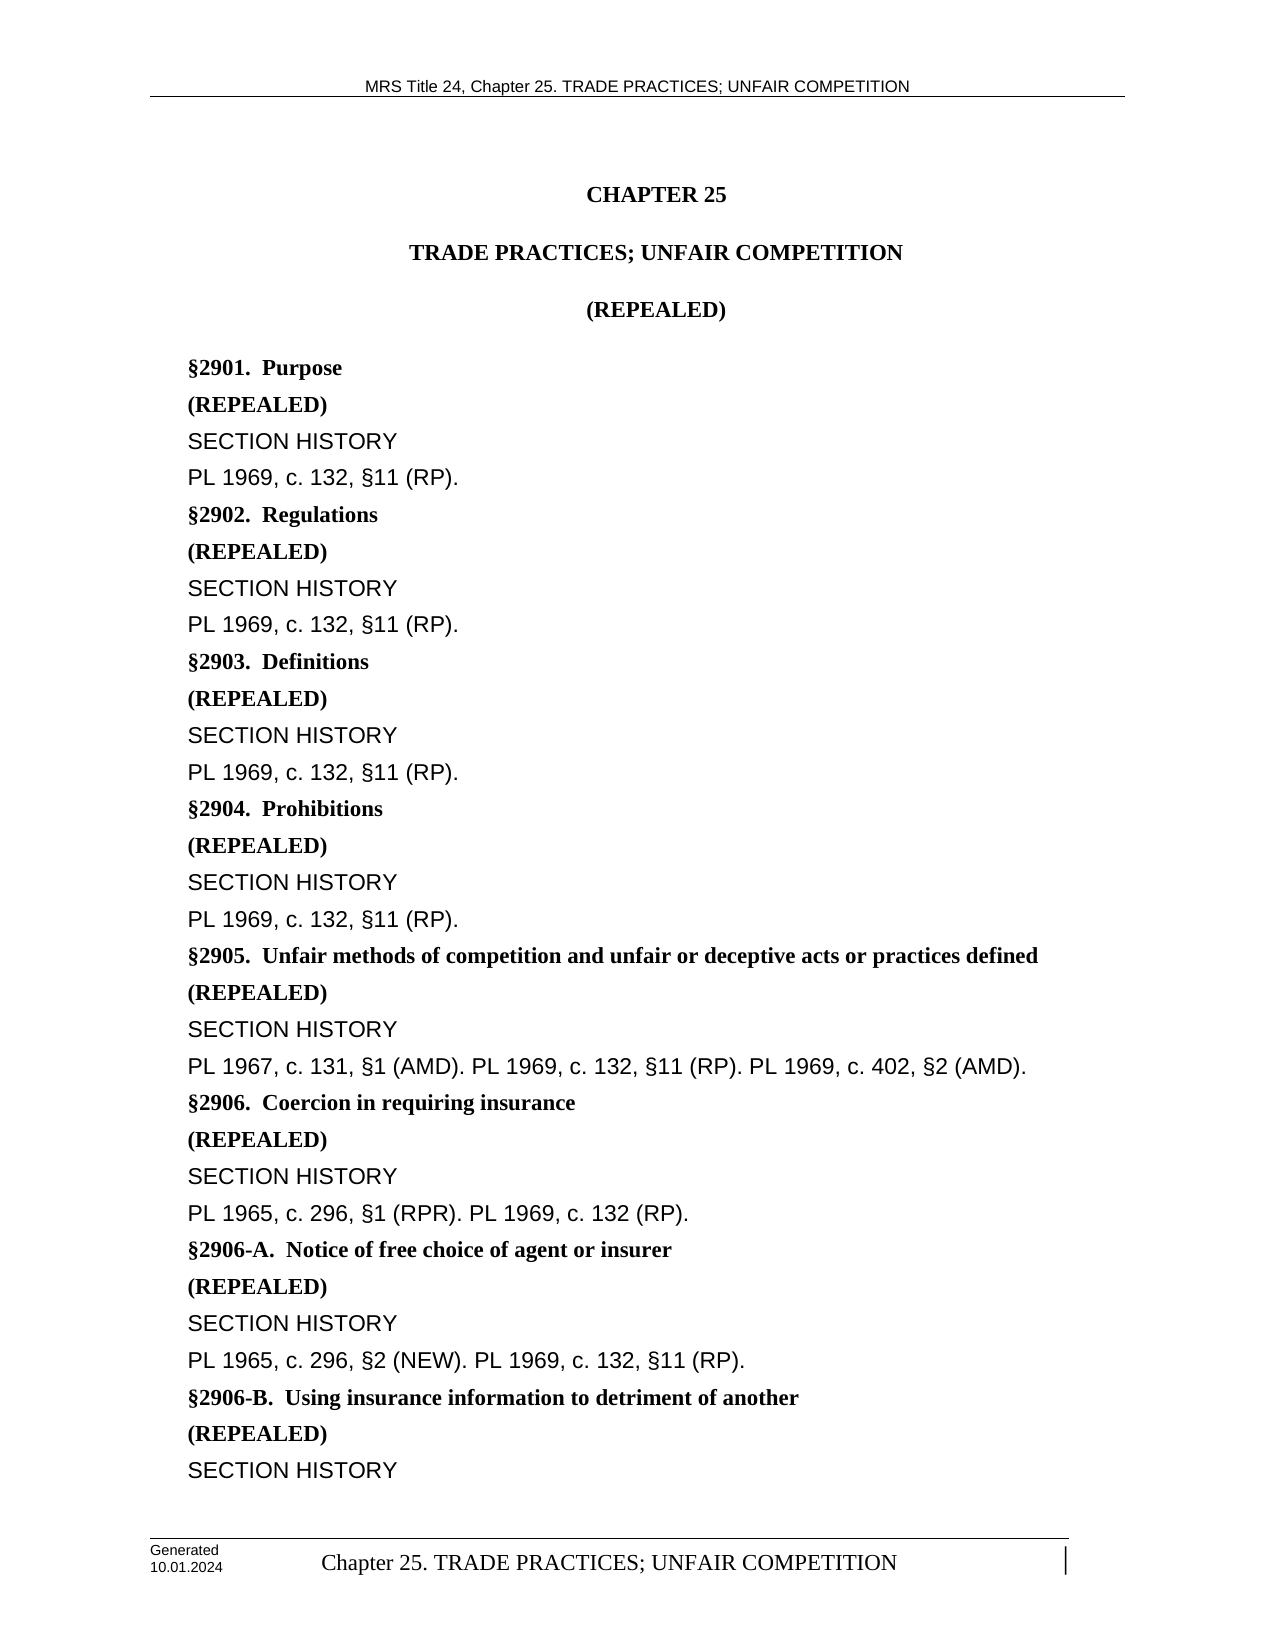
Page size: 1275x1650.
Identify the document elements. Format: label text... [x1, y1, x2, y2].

text §2905. Unfair methods of competition and unfair or deceptive acts or practices defined [187, 942, 1125, 969]
text (REPEALED) [187, 296, 1125, 323]
text (REPEALED) [187, 979, 1125, 1006]
text §2906-B. Using insurance information to detriment of another [187, 1384, 1125, 1410]
text (REPEALED) [187, 1126, 1125, 1153]
text §2906-A. Notice of free choice of agent or insurer [187, 1237, 1125, 1263]
text PL 1965, c. 296, §1 (RPR). PL 1969, c. 132 (RP). [187, 1200, 1125, 1226]
text SECTION HISTORY [187, 1457, 1125, 1483]
text PL 1969, c. 132, §11 (RP). [187, 906, 1125, 932]
text §2904. Prohibitions [187, 795, 1125, 822]
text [187, 1347, 1125, 1373]
text (REPEALED) [187, 1273, 1125, 1300]
text §2901. Purpose [187, 354, 1125, 380]
text PL 1969, c. 132, §11 (RP). [187, 758, 1125, 785]
text (REPEALED) [187, 832, 1125, 858]
text PL 1967, c. 131, §1 (AMD). PL 1969, c. 132, §11 (RP). PL 1969, c. 402, §2 (AMD). [187, 1053, 1125, 1079]
text §2902. Regulations [187, 501, 1125, 527]
text (REPEALED) [187, 391, 1125, 417]
text PL 1969, c. 132, §11 (RP). [187, 464, 1125, 491]
text SECTION HISTORY [187, 869, 1125, 895]
text CHAPTER 25 [187, 181, 1125, 208]
text PL 1969, c. 132, §11 (RP). [187, 611, 1125, 638]
text SECTION HISTORY [187, 722, 1125, 748]
text SECTION HISTORY [187, 428, 1125, 454]
text SECTION HISTORY [187, 575, 1125, 601]
text (REPEALED) [187, 1420, 1125, 1447]
text SECTION HISTORY [187, 1016, 1125, 1042]
text §2903. Definitions [187, 648, 1125, 674]
text §2906. Coercion in requiring insurance [187, 1089, 1125, 1116]
text (REPEALED) [187, 538, 1125, 564]
text SECTION HISTORY [187, 1163, 1125, 1189]
text TRADE PRACTICES; UNFAIR COMPETITION [187, 239, 1125, 265]
text (REPEALED) [187, 685, 1125, 711]
text SECTION HISTORY [187, 1310, 1125, 1336]
